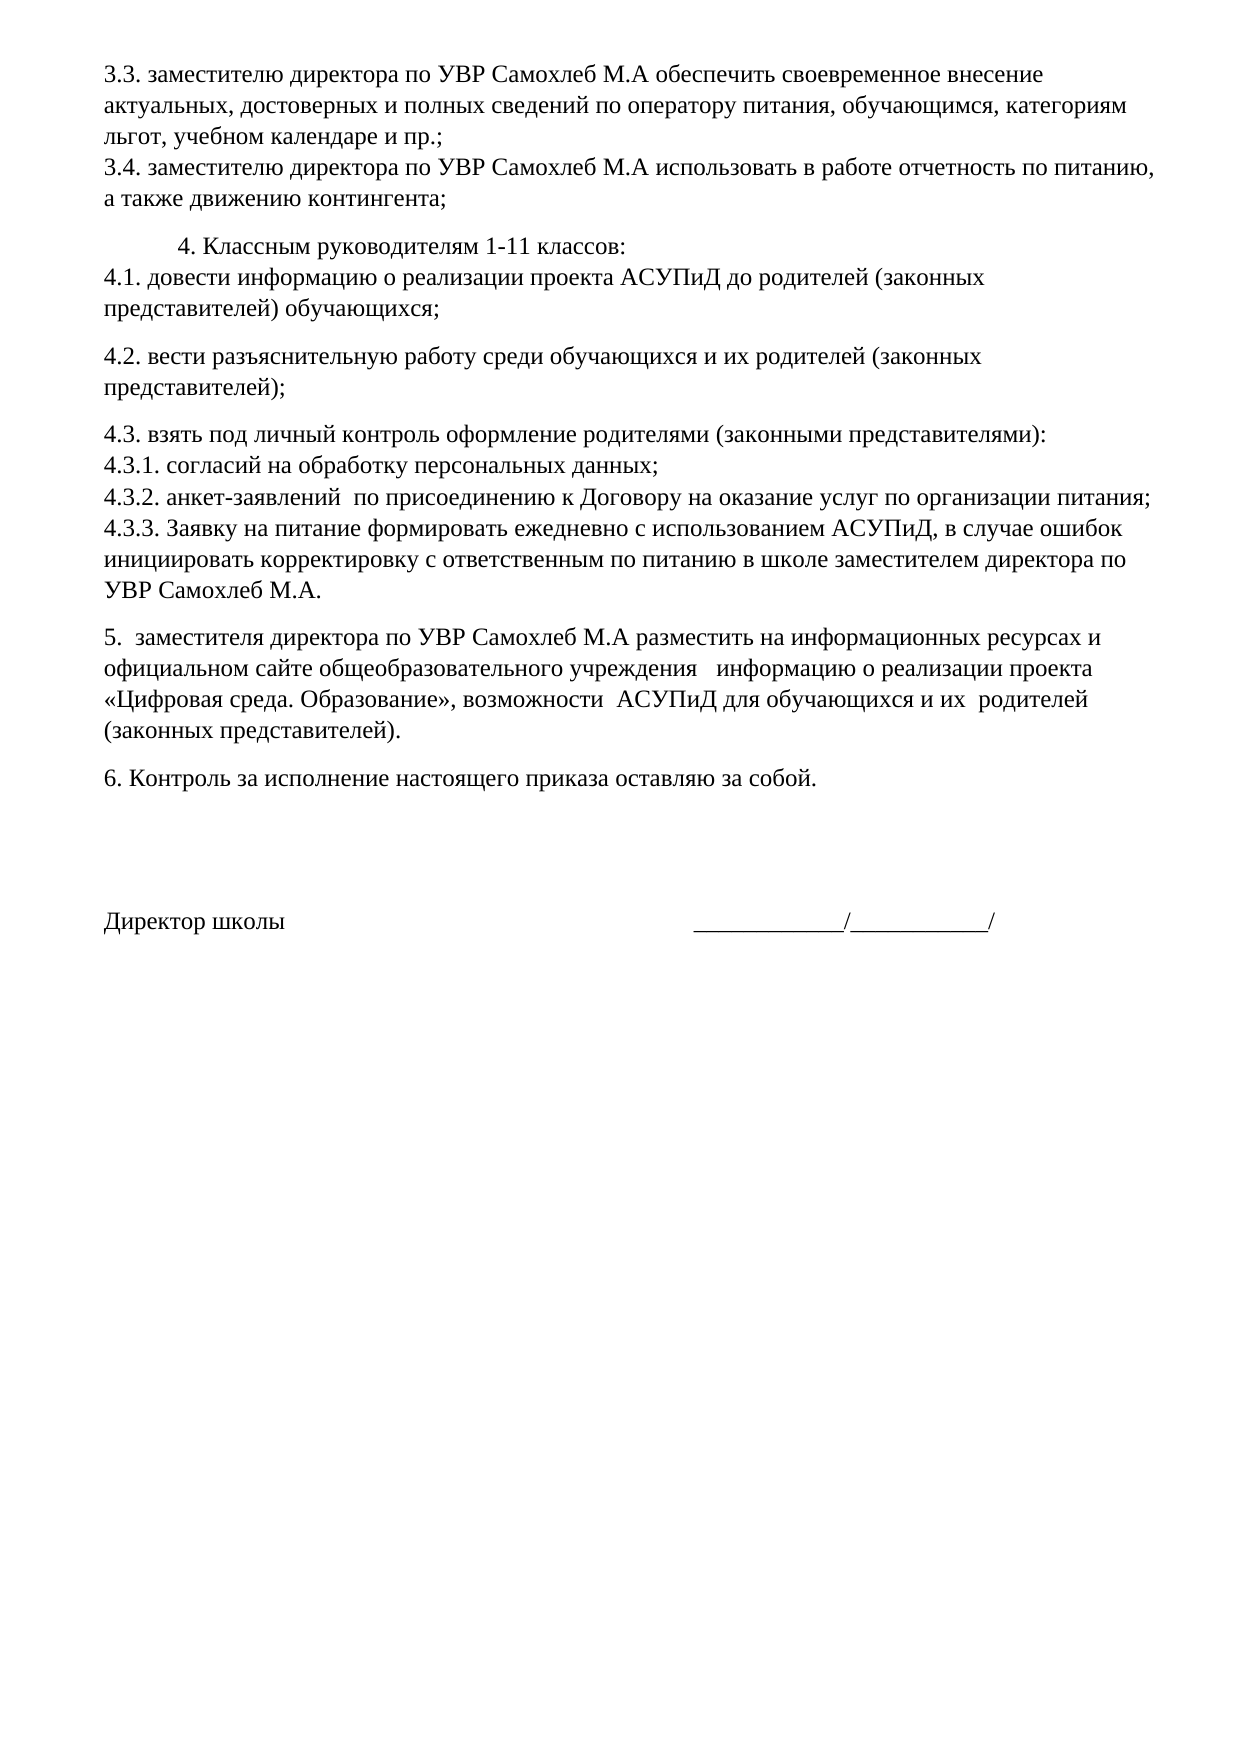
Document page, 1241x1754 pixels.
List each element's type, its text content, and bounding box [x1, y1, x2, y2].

text 5. заместителя директора по УВР Самохлеб М.А разместить на информационных ресурсах и официальном сайте общеобразовательного учреждения информацию о реализации проекта «Цифровая среда. Образование», возможности АСУПиД для обучающихся и их родителей (законных представителей). [103, 622, 1167, 744]
text 4.2. вести разъяснительную работу среди обучающихся и их родителей (законных представителей); [103, 341, 1167, 401]
text Директор школы ____________/___________/ [103, 906, 1167, 935]
text 6. Контроль за исполнение настоящего приказа оставляю за собой. [103, 763, 1167, 792]
text 3.3. заместителю директора по УВР Самохлеб М.А обеспечить своевременное внесение актуальных, достоверных и полных сведений по оператору питания, обучающимся, категориям льгот, учебном календаре и пр.; 3.4. заместителю директора по УВР Самохлеб М.А использовать в работе отчетность по питанию, а также движению контингента; [103, 59, 1167, 212]
text 4. Классным руководителям 1-11 классов: 4.1. довести информацию о реализации проекта АСУПиД до родителей (законных представителей) обучающихся; [103, 231, 1167, 322]
text 4.3. взять под личный контроль оформление родителями (законными представителями): 4.3.1. согласий на обработку персональных данных; 4.3.2. анкет-заявлений по присоединению к Договору на оказание услуг по организации питания; 4.3.3. Заявку на питание формировать ежедневно с использованием АСУПиД, в случае ошибок инициировать корректировку с ответственным по питанию в школе заместителем директора по УВР Самохлеб М.А. [103, 419, 1167, 603]
